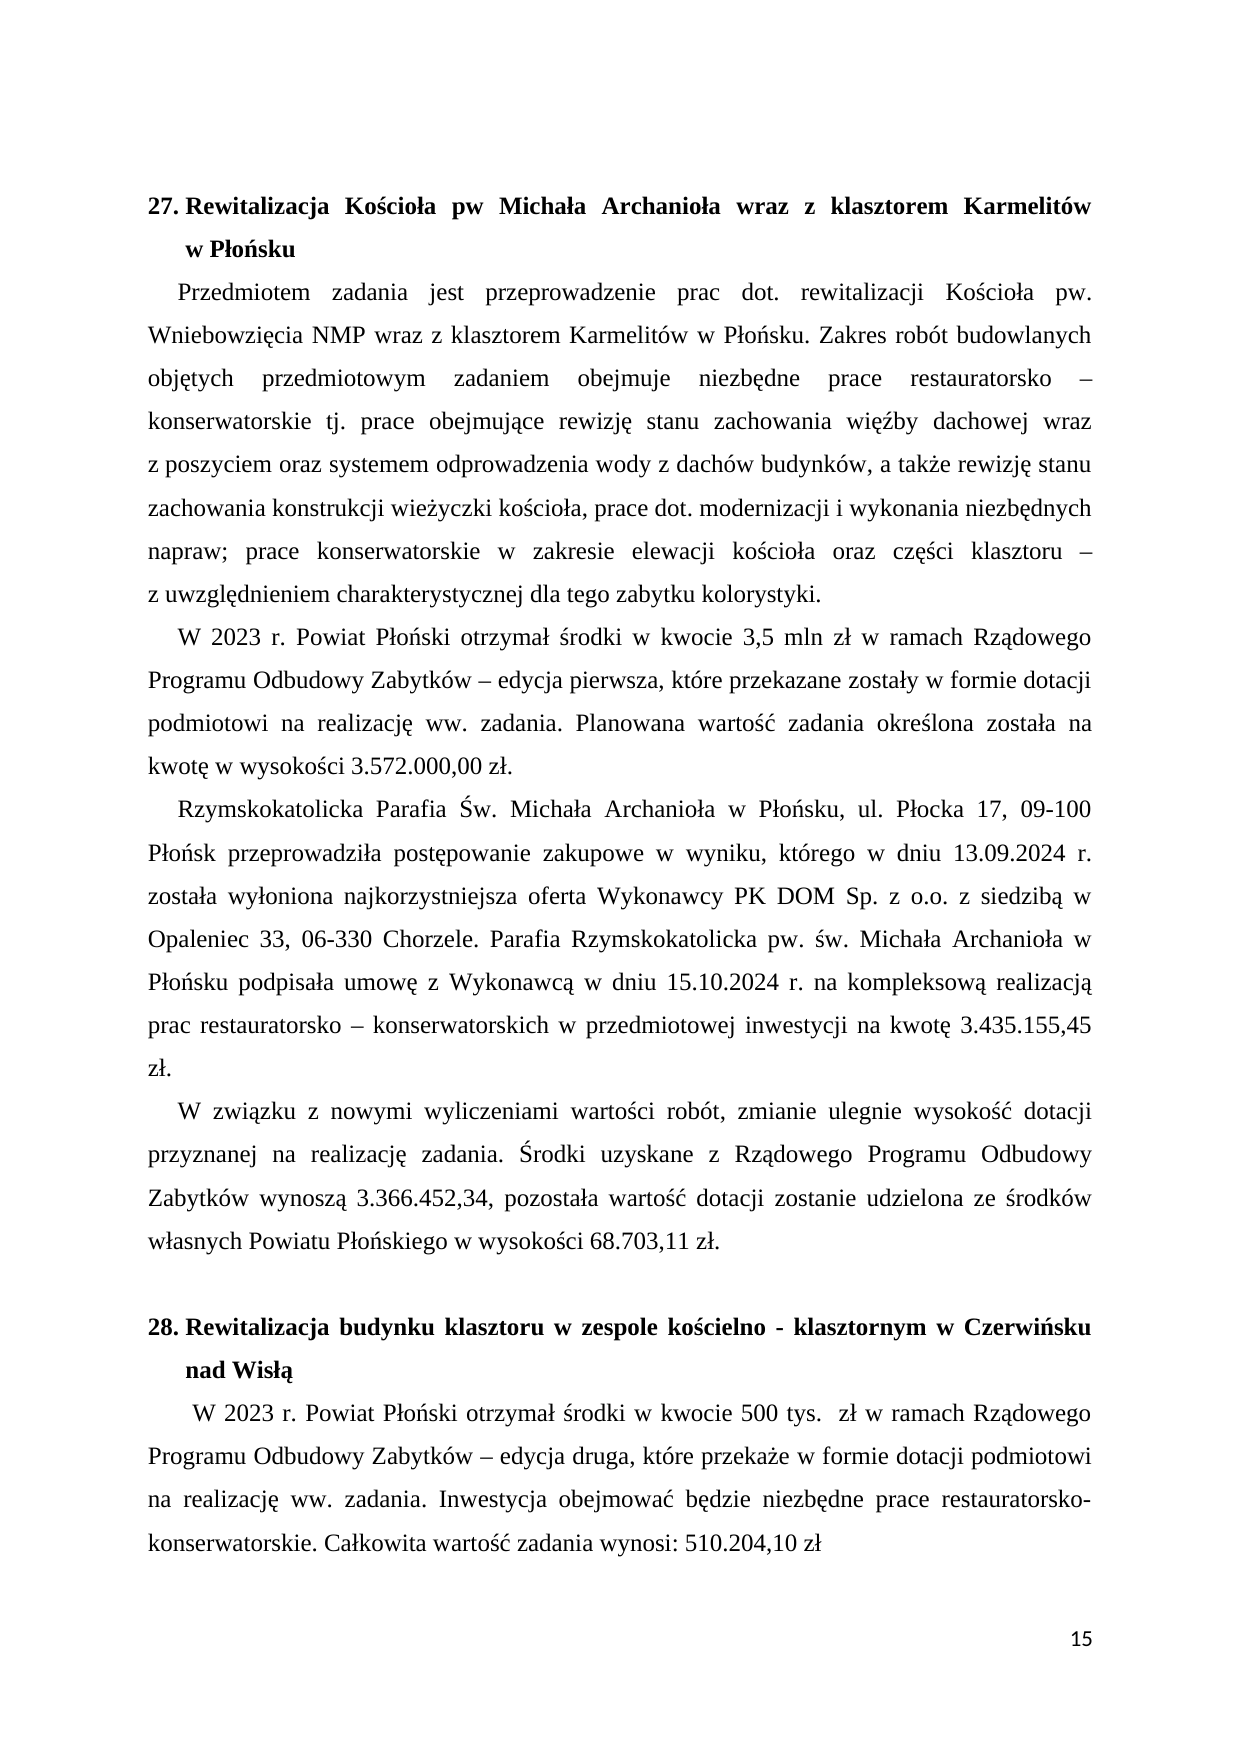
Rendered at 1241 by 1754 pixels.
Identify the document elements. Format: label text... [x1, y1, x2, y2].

text Rzymskokatolicka Parafia Św. Michała Archanioła w Płońsku, ul. Płocka 17, 09-100 Płońsk przeprowadziła postępowanie zakupowe w wyniku, którego w dniu 13.09.2024 r. została wyłoniona najkorzystniejsza oferta Wykonawcy PK DOM Sp. z o.o. z siedzibą w Opaleniec 33, 06-330 Chorzele. Parafia Rzymskokatolicka pw. św. Michała Archanioła w Płońsku podpisała umowę z Wykonawcą w dniu 15.10.2024 r. na kompleksową realizacją prac restauratorsko – konserwatorskich w przedmiotowej inwestycji na kwotę 3.435.155,45 zł. [148, 794, 1093, 1082]
text Przedmiotem zadania jest przeprowadzenie prac dot. rewitalizacji Kościoła pw. Wniebowzięcia NMP wraz z klasztorem Karmelitów w Płońsku. Zakres robót budowlanych objętych przedmiotowym zadaniem obejmuje niezbędne prace restauratorsko – konserwatorskie tj. prace obejmujące rewizję stanu zachowania więźby dachowej wraz z poszyciem oraz systemem odprowadzenia wody z dachów budynków, a także rewizję stanu zachowania konstrukcji wieżyczki kościoła, prace dot. modernizacji i wykonania niezbędnych napraw; prace konserwatorskie w zakresie elewacji kościoła oraz części klasztoru – z uwzględnieniem charakterystycznej dla tego zabytku kolorystyki. [148, 277, 1093, 608]
text W 2023 r. Powiat Płoński otrzymał środki w kwocie 3,5 mln zł w ramach Rządowego Programu Odbudowy Zabytków – edycja pierwsza, które przekazane zostały w formie dotacji podmiotowi na realizację ww. zadania. Planowana wartość zadania określona została na kwotę w wysokości 3.572.000,00 zł. [148, 622, 1093, 780]
list Rewitalizacja budynku klasztoru w zespole kościelno - klasztornym w Czerwińsku nad Wisłą [148, 1312, 1093, 1384]
list Rewitalizacja Kościoła pw Michała Archanioła wraz z klasztorem Karmelitów w Płońsku [148, 191, 1093, 263]
text W 2023 r. Powiat Płoński otrzymał środki w kwocie 500 tys. zł w ramach Rządowego Programu Odbudowy Zabytków – edycja druga, które przekaże w formie dotacji podmiotowi na realizację ww. zadania. Inwestycja obejmować będzie niezbędne prace restauratorsko- konserwatorskie. Całkowita wartość zadania wynosi: 510.204,10 zł [148, 1398, 1093, 1556]
text W związku z nowymi wyliczeniami wartości robót, zmianie ulegnie wysokość dotacji przyznanej na realizację zadania. Środki uzyskane z Rządowego Programu Odbudowy Zabytków wynoszą 3.366.452,34, pozostała wartość dotacji zostanie udzielona ze środków własnych Powiatu Płońskiego w wysokości 68.703,11 zł. [148, 1096, 1093, 1254]
